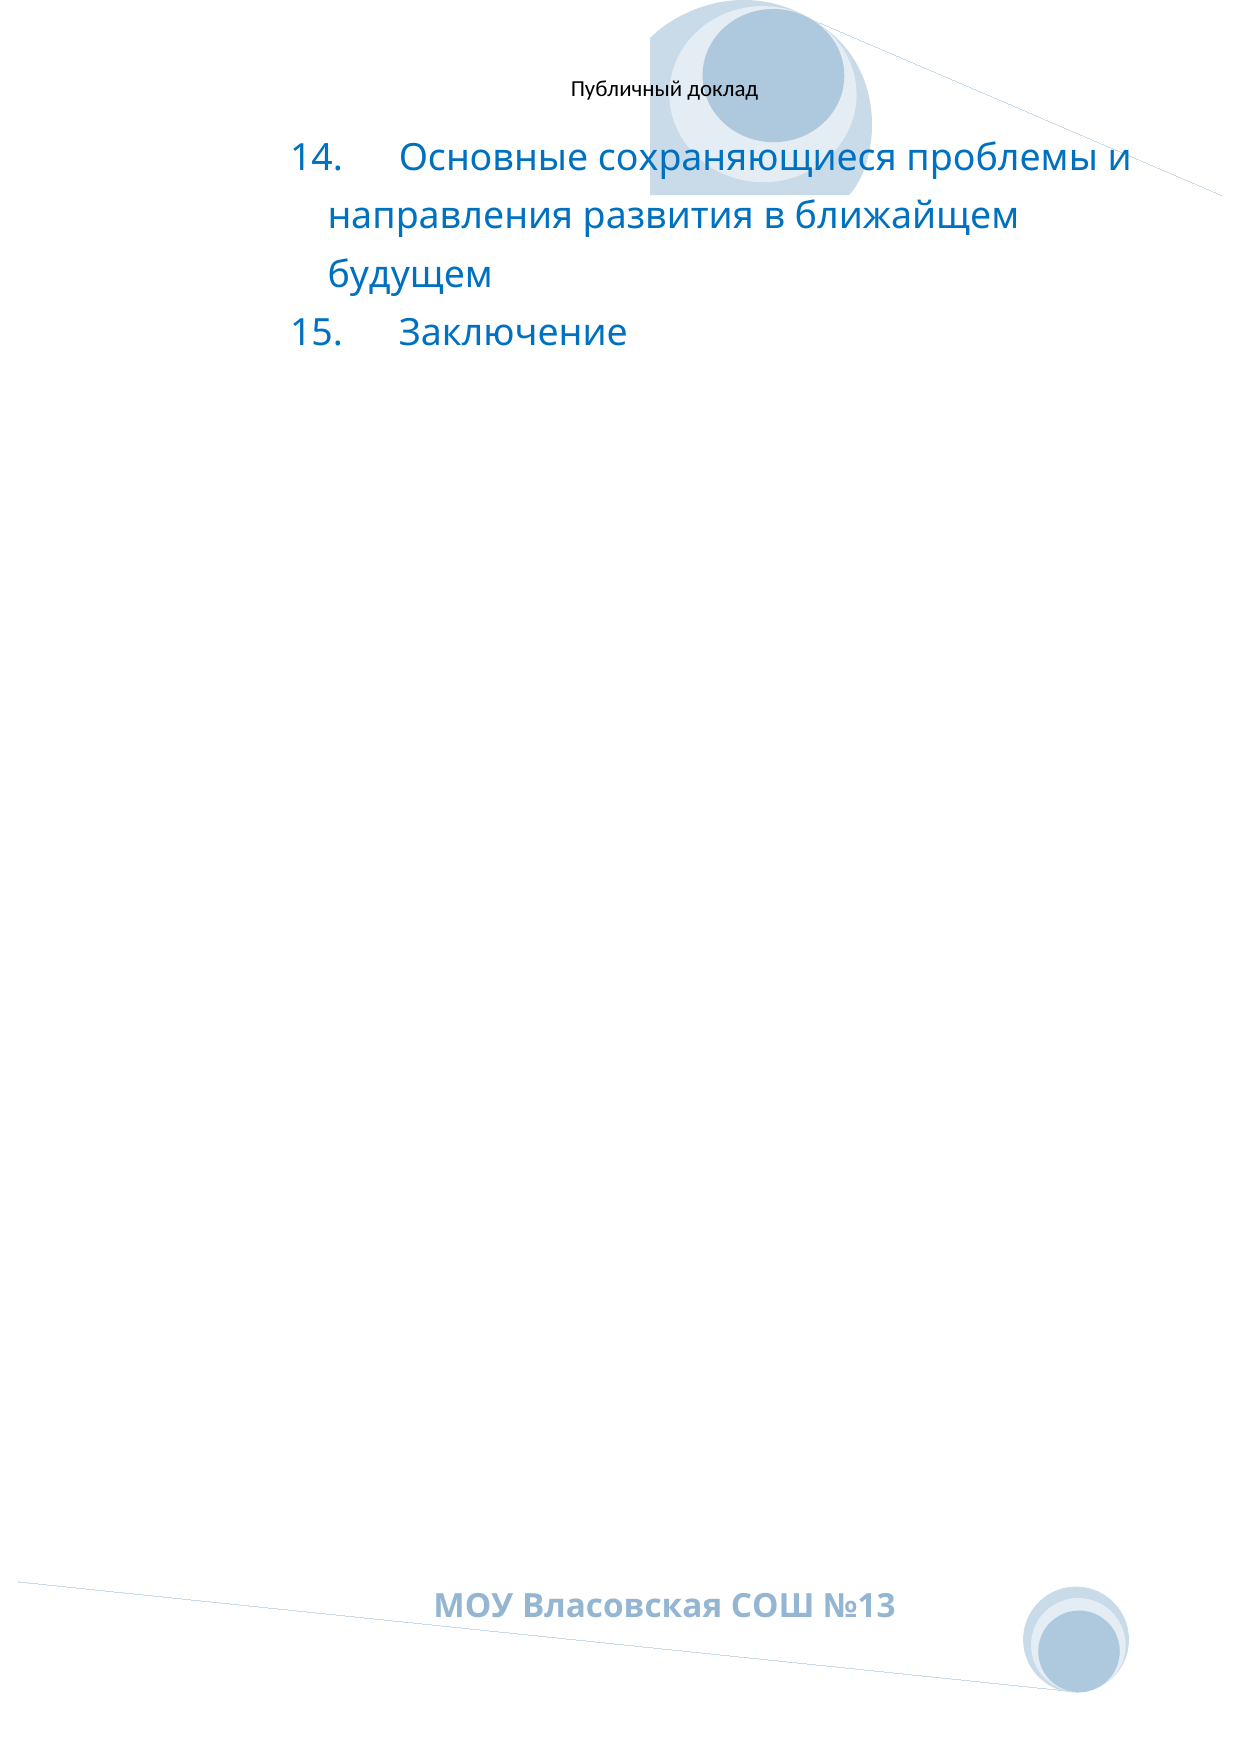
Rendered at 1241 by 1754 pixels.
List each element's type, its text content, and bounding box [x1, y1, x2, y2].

list Основные сохраняющиеся проблемы и направления развития в ближайщем будущем [290, 130, 1152, 298]
list Заключение [290, 306, 1152, 357]
